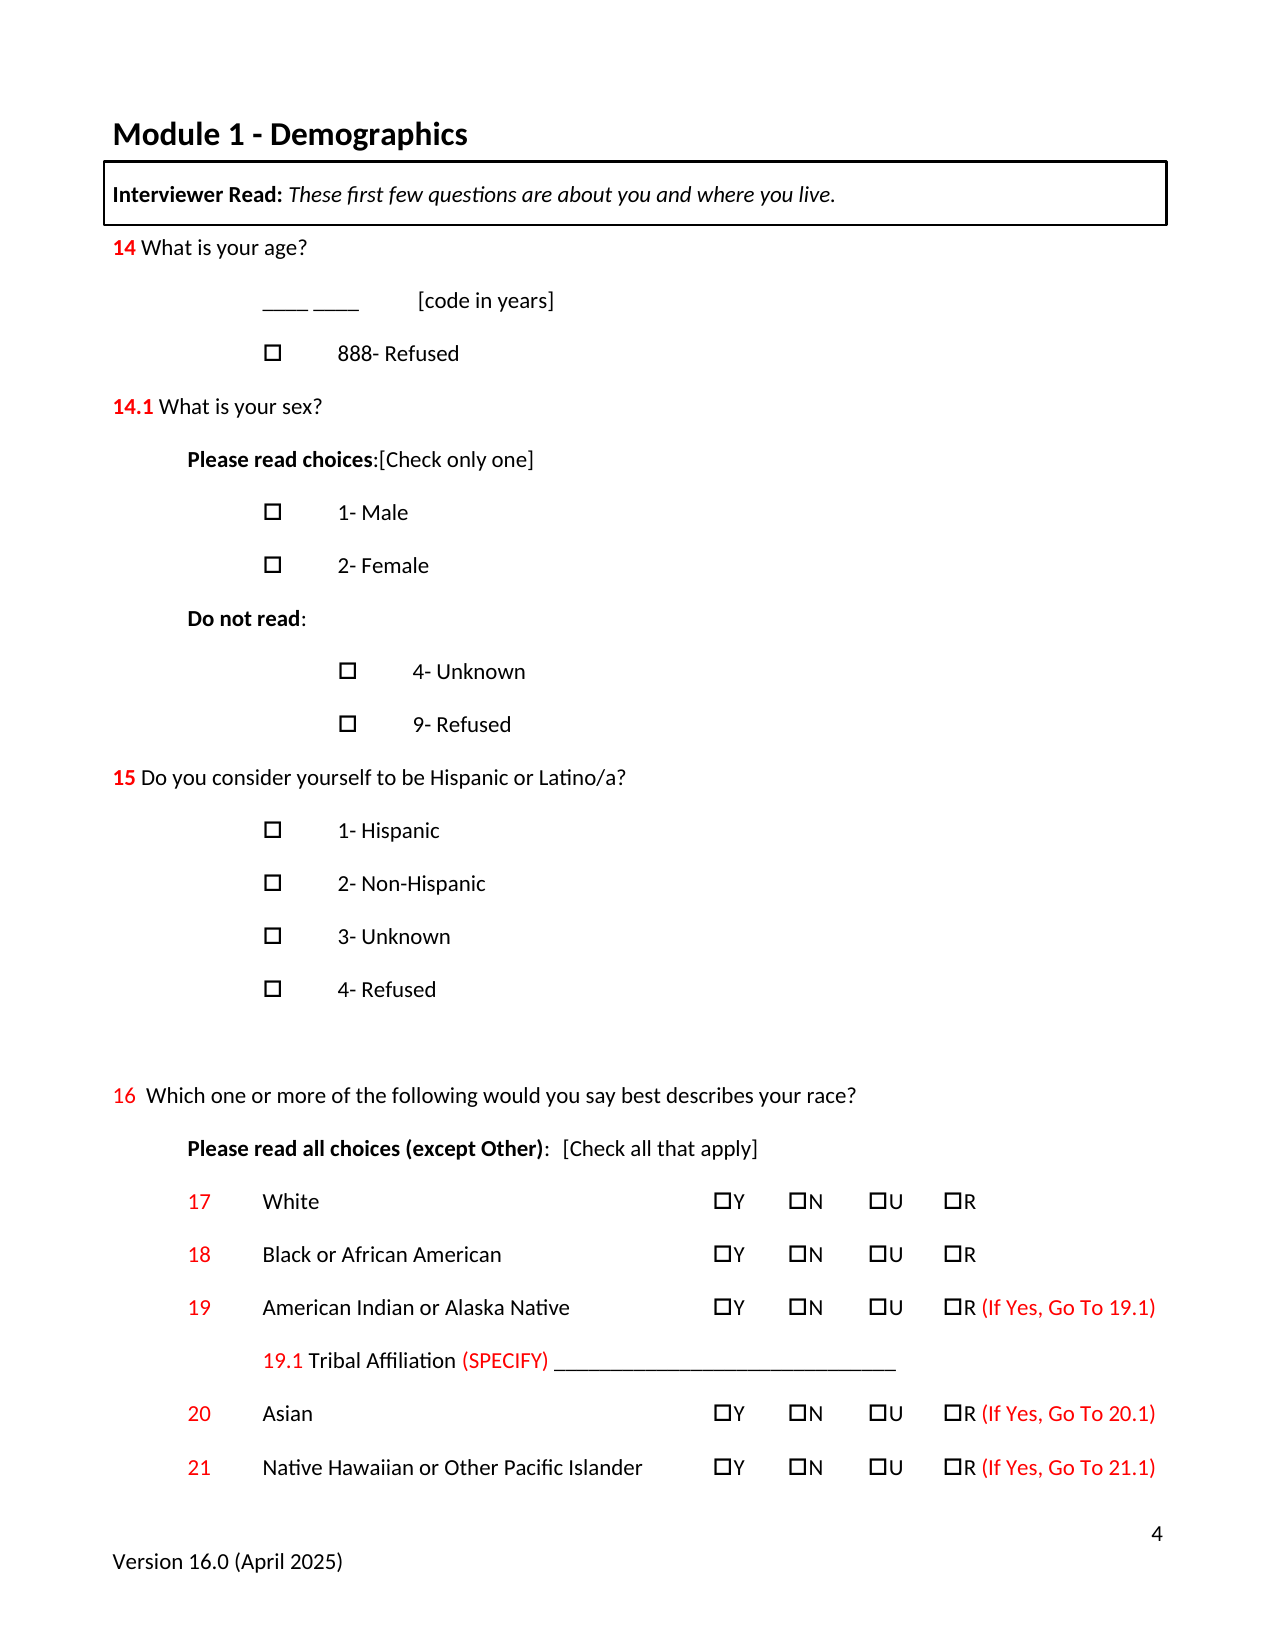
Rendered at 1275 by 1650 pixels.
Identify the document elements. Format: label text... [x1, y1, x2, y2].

text 2- Female [112, 551, 1162, 579]
text Interviewer Read: These first few questions are about you and where you live. [112, 180, 1162, 208]
text 14 What is your age? [112, 233, 1162, 261]
text Do not read: [112, 604, 1162, 632]
text 15 Do you consider yourself to be Hispanic or Latino/a? [112, 763, 1162, 791]
text 888- Refused [112, 339, 1162, 367]
text 1- Male [112, 498, 1162, 526]
text 19.1 Tribal Affiliation (SPECIFY) ______________________________ [112, 1347, 1162, 1374]
text 1- Hispanic [112, 816, 1162, 844]
text Please read all choices (except Other): [Check all that apply] [112, 1134, 1162, 1162]
text 16 Which one or more of the following would you say best describes your race? [112, 1081, 1162, 1109]
text 9- Refused [112, 710, 1162, 738]
text 21 Native Hawaiian or Other Pacific Islander Y N U R (If Yes, Go To 21.1) [112, 1453, 1162, 1481]
text 20 Asian Y N U R (If Yes, Go To 20.1) [112, 1399, 1162, 1428]
text ____ ____ [code in years] [112, 286, 1162, 314]
text 3- Unknown [112, 922, 1162, 950]
text 4- Refused [112, 975, 1162, 1003]
text 19 American Indian or Alaska Native Y N U R (If Yes, Go To 19.1) [112, 1293, 1162, 1322]
text Please read choices:[Check only one] [112, 445, 1162, 473]
text 17 White Y N U R [112, 1187, 1162, 1216]
text Module 1 - Demographics [112, 112, 1162, 153]
text 18 Black or African American Y N U R [112, 1241, 1162, 1268]
text 2- Non-Hispanic [112, 869, 1162, 897]
text 14.1 What is your sex? [112, 392, 1162, 420]
text 4- Unknown [112, 657, 1162, 685]
